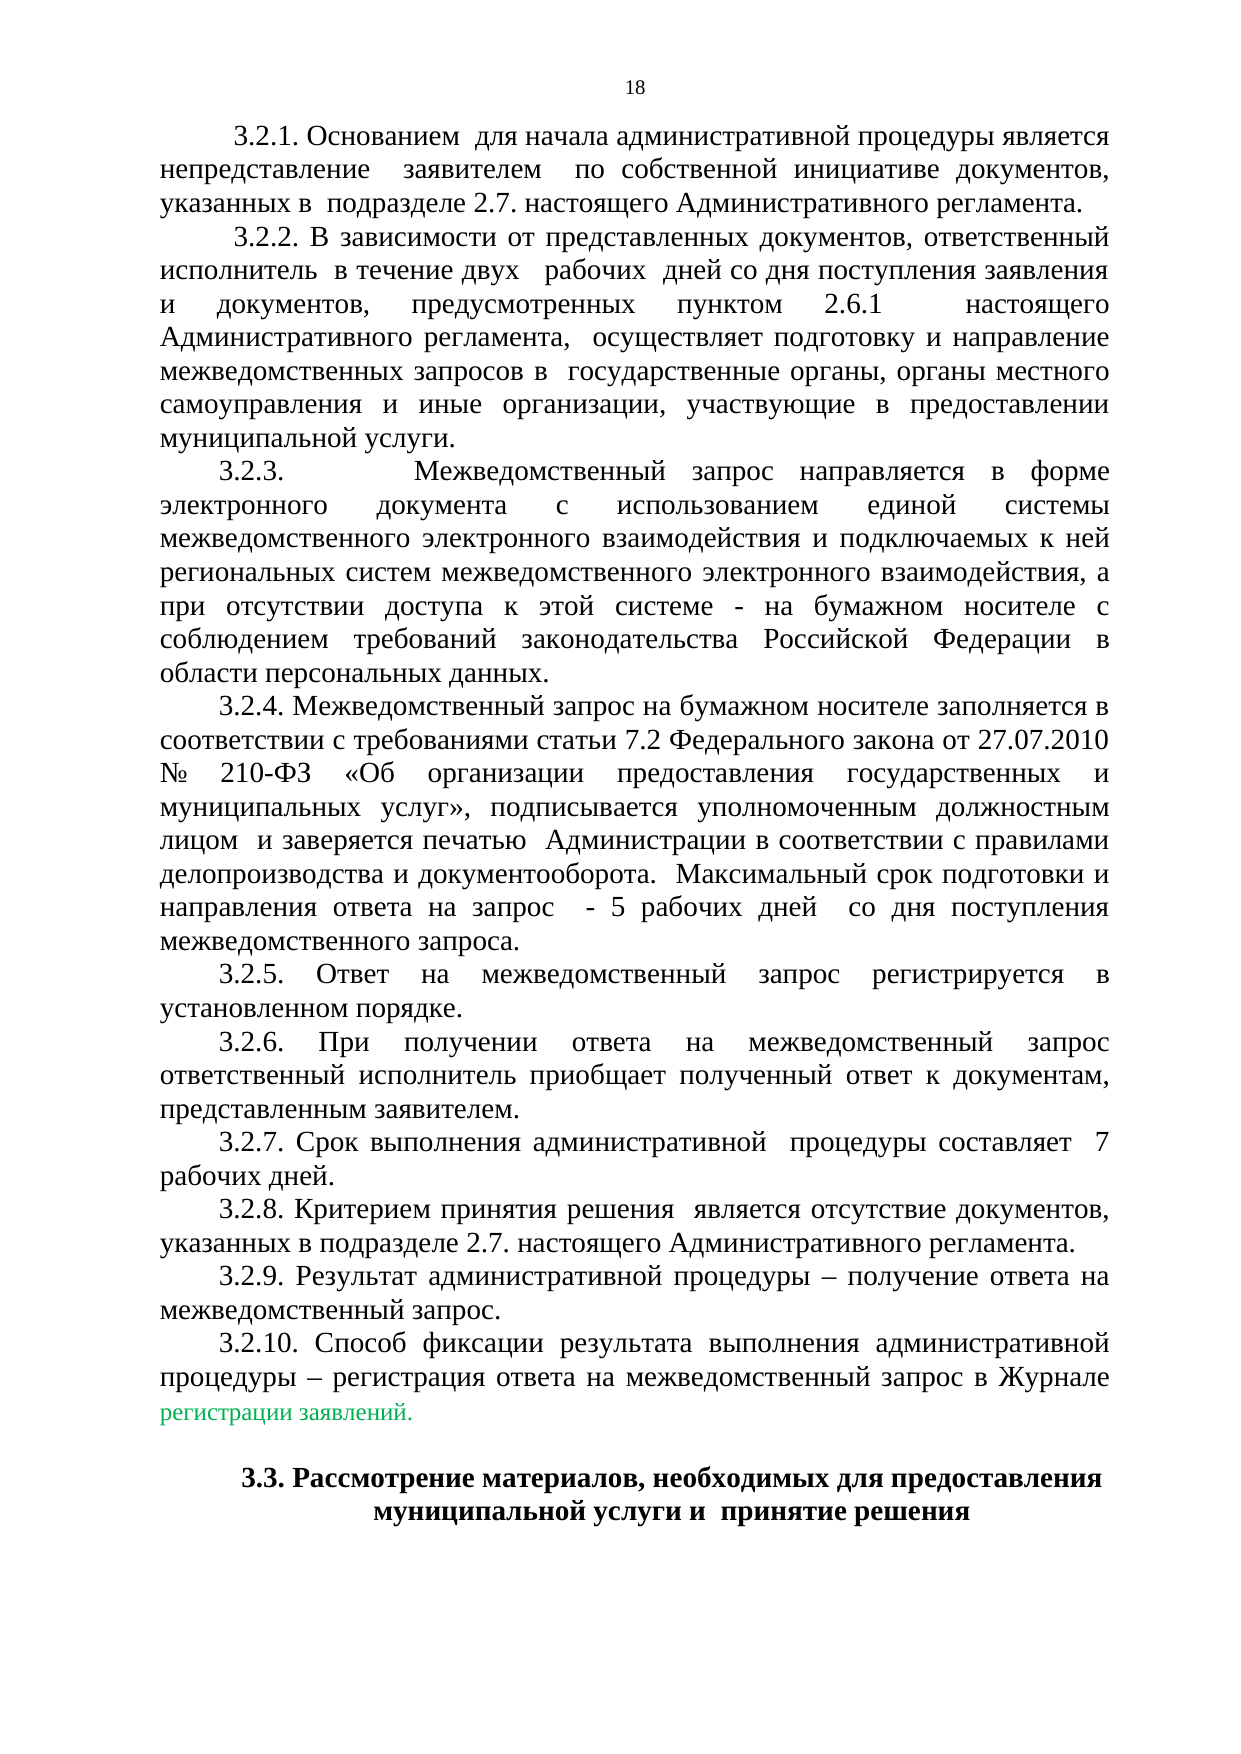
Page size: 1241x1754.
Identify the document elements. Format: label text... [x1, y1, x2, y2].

text 3.2.3. Межведомственный запрос направляется в форме электронного документа с использованием единой системы межведомственного электронного взаимодействия и подключаемых к ней региональных систем межведомственного электронного взаимодействия, а при отсутствии доступа к этой системе - на бумажном носителе с соблюдением требований законодательства Российской Федерации в области персональных данных. [159, 453, 1110, 688]
text 3.2.1. Основанием для начала административной процедуры является непредставление заявителем по собственной инициативе документов, указанных в подразделе 2.7. настоящего Административного регламента. [159, 118, 1110, 219]
text 3.2.4. Межведомственный запрос на бумажном носителе заполняется в соответствии с требованиями статьи 7.2 Федерального закона от 27.07.2010 № 210-ФЗ «Об организации предоставления государственных и муниципальных услуг», подписывается уполномоченным должностным лицом и заверяется печатью Администрации в соответствии с правилами делопроизводства и документооборота. Максимальный срок подготовки и направления ответа на запрос - 5 рабочих дней со дня поступления межведомственного запроса. [159, 688, 1110, 957]
text 3.2.7. Срок выполнения административной процедуры составляет 7 рабочих дней. [159, 1124, 1110, 1191]
text муниципальной услуги и принятие решения [159, 1493, 1110, 1527]
text 3.2.10. Способ фиксации результата выполнения административной процедуры – регистрация ответа на межведомственный запрос в Журнале регистрации заявлений. [159, 1326, 1110, 1426]
text 3.2.2. В зависимости от представленных документов, ответственный исполнитель в течение двух рабочих дней со дня поступления заявления и документов, предусмотренных пунктом 2.6.1 настоящего Административного регламента, осуществляет подготовку и направление межведомственных запросов в государственные органы, органы местного самоуправления и иные организации, участвующие в предоставлении муниципальной услуги. [159, 219, 1110, 453]
text 3.2.5. Ответ на межведомственный запрос регистрируется в установленном порядке. [159, 957, 1110, 1024]
text 3.2.8. Критерием принятия решения является отсутствие документов, указанных в подразделе 2.7. настоящего Административного регламента. [159, 1191, 1110, 1258]
text 3.2.6. При получении ответа на межведомственный запрос ответственный исполнитель приобщает полученный ответ к документам, представленным заявителем. [159, 1024, 1110, 1124]
text 3.3. Рассмотрение материалов, необходимых для предоставления [159, 1460, 1110, 1493]
text 3.2.9. Результат административной процедуры – получение ответа на межведомственный запрос. [159, 1258, 1110, 1326]
